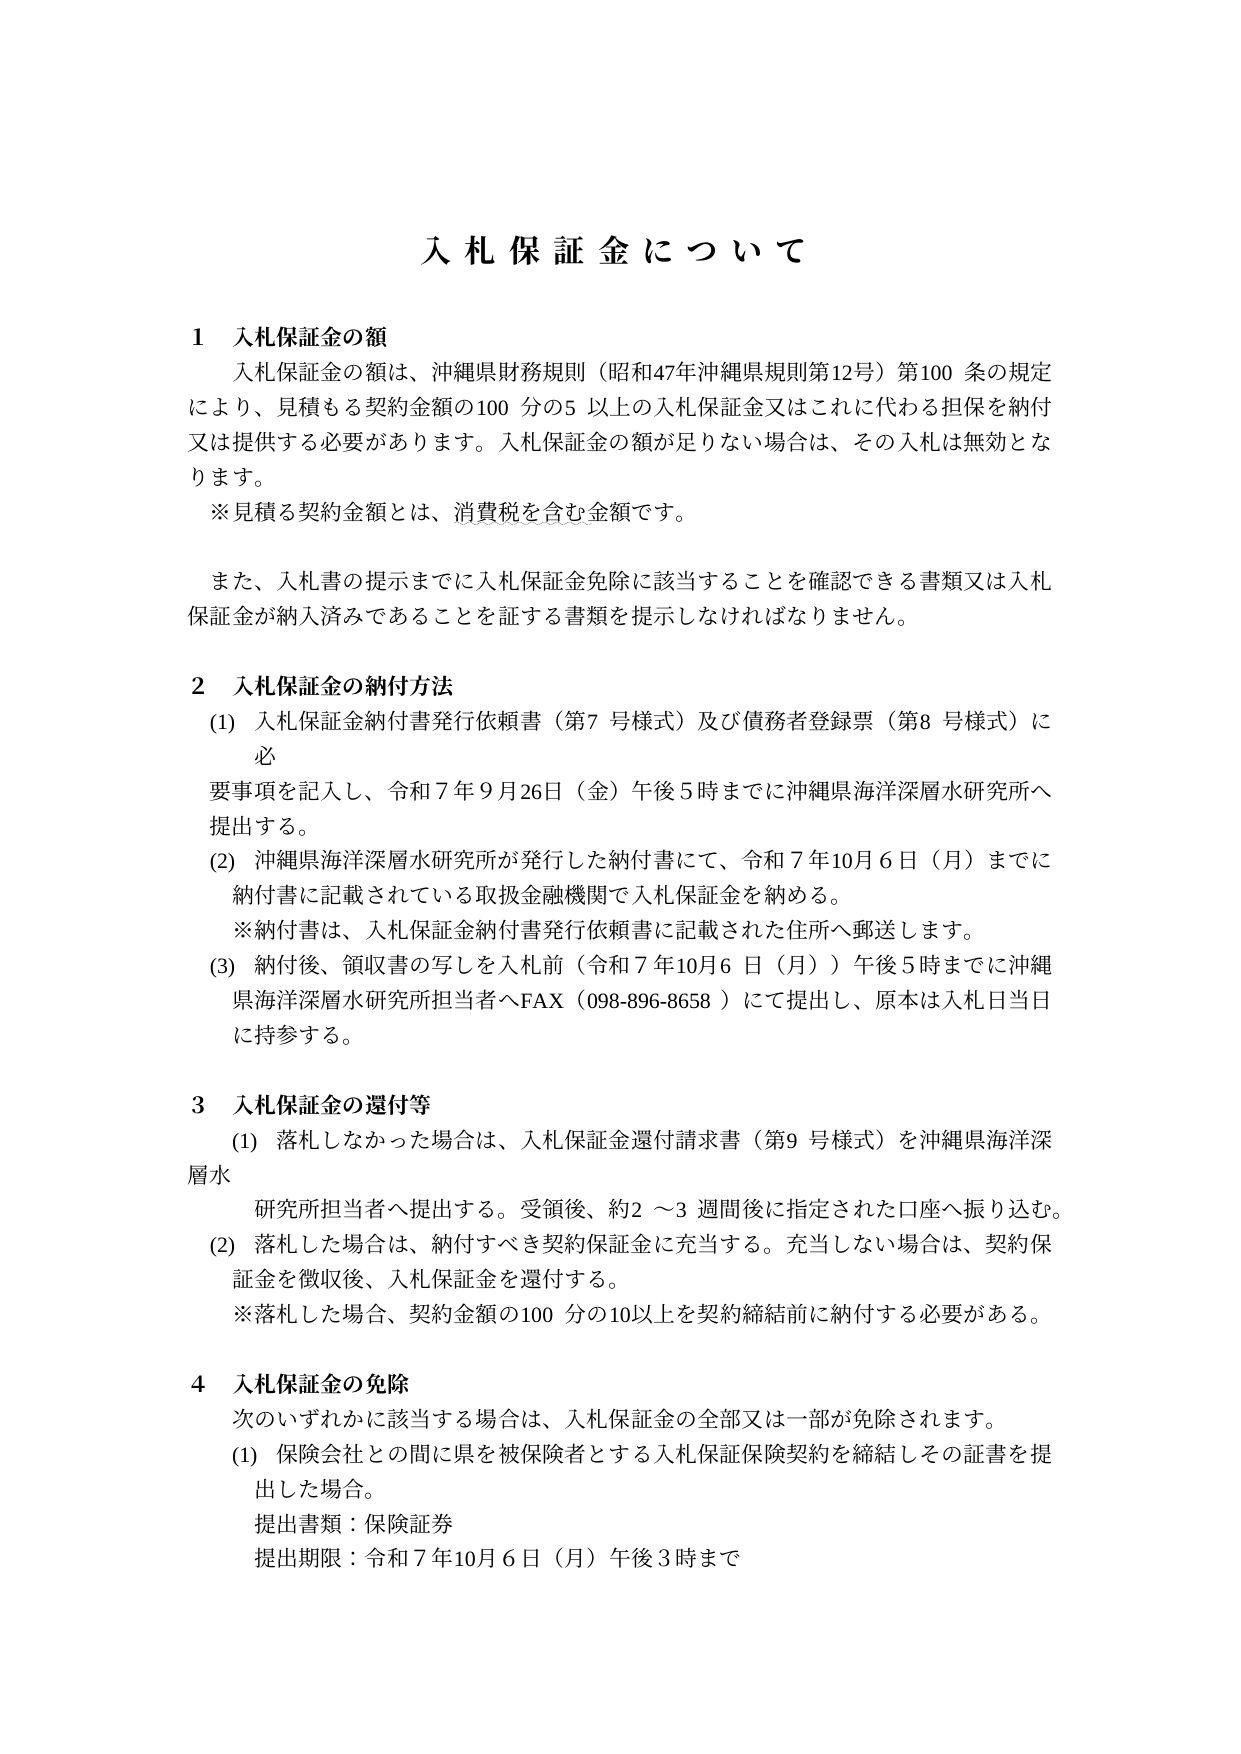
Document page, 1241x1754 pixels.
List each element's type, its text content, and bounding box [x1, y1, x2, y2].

text ※見積る契約金額とは、消費税を含む金額です。 [187, 493, 1053, 528]
list 提出書類：保険証券 [247, 1505, 1053, 1540]
list 提出期限：令和７年10月６日（月）午後３時まで [247, 1540, 1053, 1575]
text (2) 落札した場合は、納付すべき契約保証金に充当する。充当しない場合は、契約保証金を徴収後、入札保証金を還付する。 [187, 1226, 1053, 1296]
text ※納付書は、入札保証金納付書発行依頼書に記載された住所へ郵送します。 [187, 912, 1053, 947]
text また、入札書の提示までに入札保証金免除に該当することを確認できる書類又は入札保証金が納入済みであることを証する書類を提示しなければなりません。 [187, 563, 1053, 633]
text (2) 沖縄県海洋深層水研究所が発行した納付書にて、令和７年10月６日（月）までに納付書に記載されている取扱金融機関で入札保証金を納める。 [187, 842, 1053, 912]
text ※落札した場合、契約金額の100分の10以上を契約締結前に納付する必要がある。 [187, 1296, 1053, 1331]
text 研究所担当者へ提出する。受領後、約2～3週間後に指定された口座へ振り込む。 [187, 1191, 1053, 1226]
text 要事項を記入し、令和７年９月26日（金）午後５時までに沖縄県海洋深層水研究所へ提出する。 [209, 772, 1053, 842]
text １ 入札保証金の額 [187, 319, 1053, 353]
text (3) 納付後、領収書の写しを入札前（令和７年10月6日（月））午後５時までに沖縄県海洋深層水研究所担当者へFAX（098-896-8658）にて提出し、原本は入札日当日に持参する。 [187, 947, 1053, 1051]
text ３ 入札保証金の還付等 [187, 1086, 1053, 1121]
text 入札保証金について [187, 214, 1053, 284]
list 保険会社との間に県を被保険者とする入札保証保険契約を締結しその証書を提出した場合。 [210, 1435, 1053, 1505]
list 入札保証金納付書発行依頼書（第7号様式）及び債務者登録票（第8号様式）に必 [209, 702, 1053, 772]
text (1) 落札しなかった場合は、入札保証金還付請求書（第9号様式）を沖縄県海洋深層水 [187, 1121, 1053, 1191]
text 次のいずれかに該当する場合は、入札保証金の全部又は一部が免除されます。 [210, 1400, 1053, 1435]
text 入札保証金の額は、沖縄県財務規則（昭和47年沖縄県規則第12号）第100条の規定により、見積もる契約金額の100分の5以上の入札保証金又はこれに代わる担保を納付又は提供する必要があります。入札保証金の額が足りない場合は、その入札は無効となります。 [187, 353, 1053, 493]
text ４ 入札保証金の免除 [187, 1366, 1053, 1400]
text ２ 入札保証金の納付方法 [187, 668, 1053, 702]
